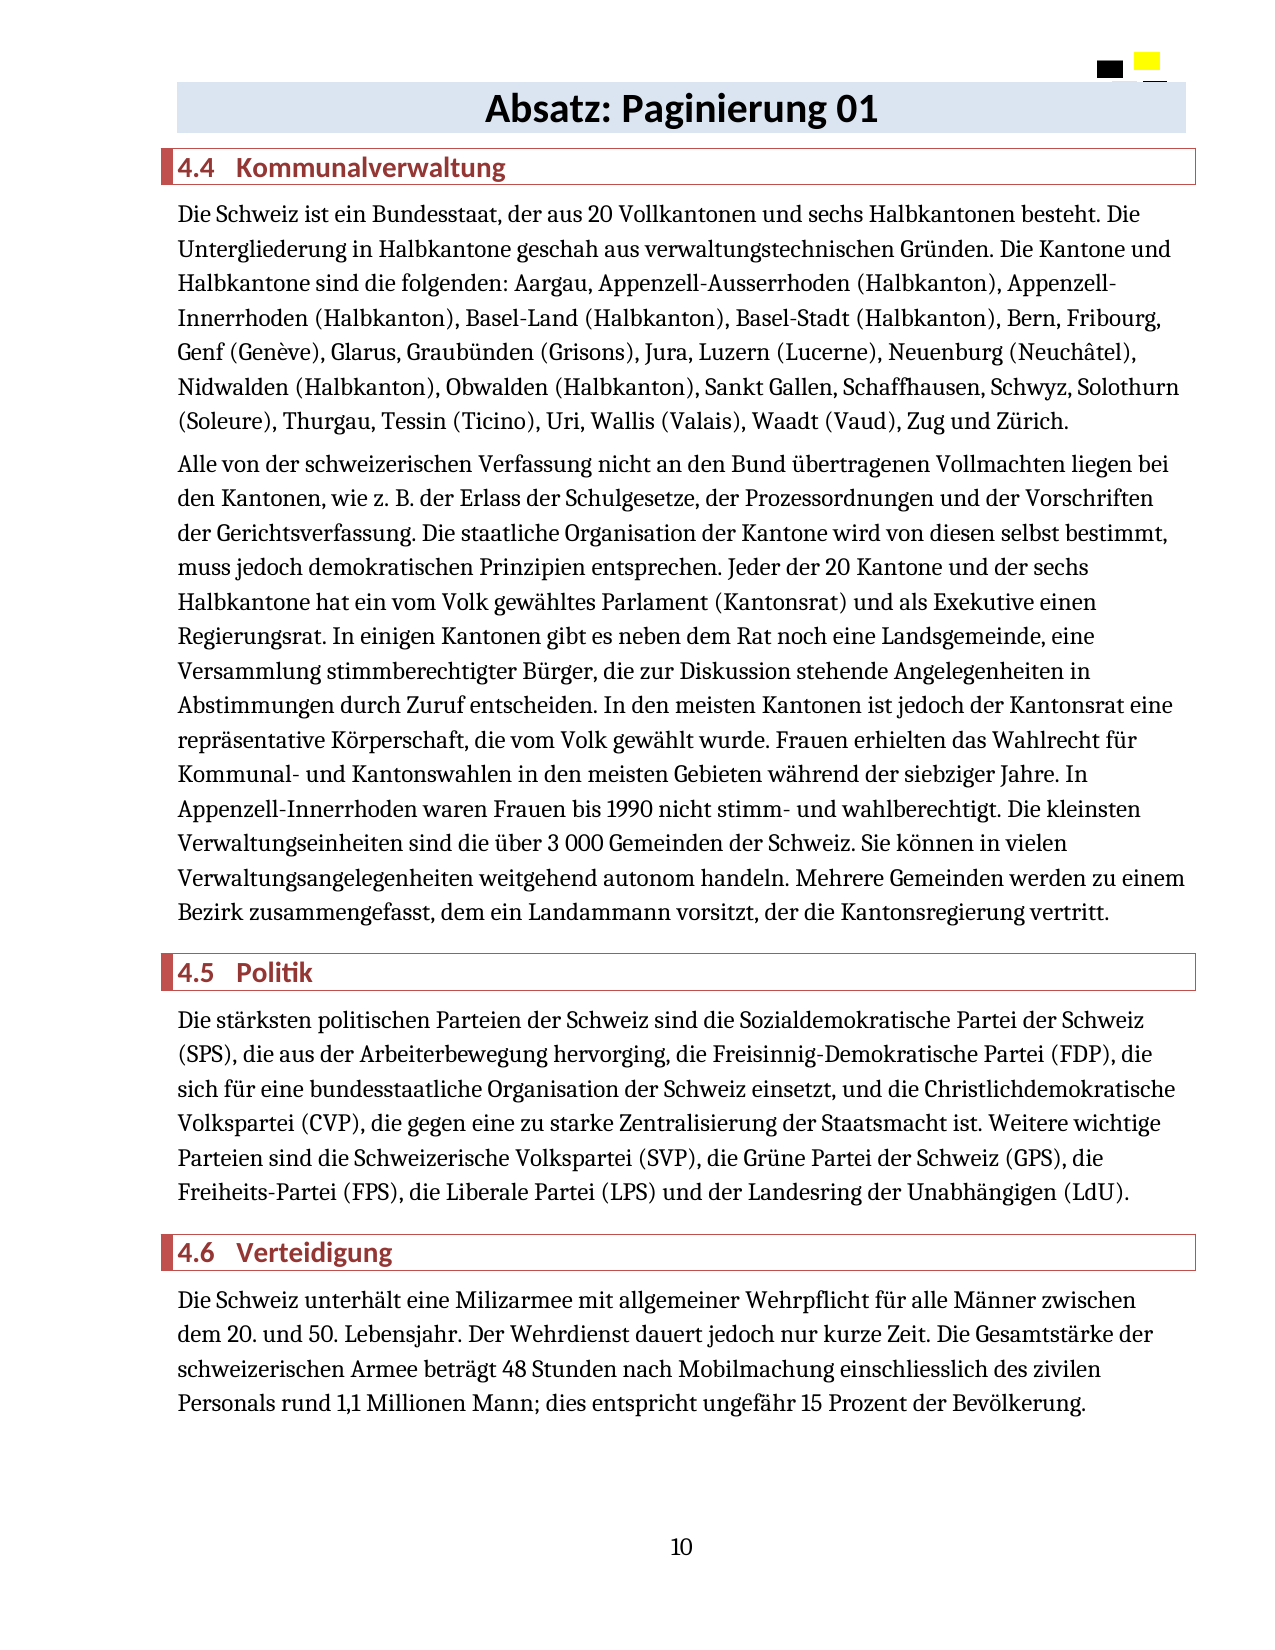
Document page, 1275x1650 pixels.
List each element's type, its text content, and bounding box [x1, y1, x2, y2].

subtitle Politik [173, 954, 1195, 990]
picture [1096, 51, 1181, 82]
subtitle Verteidigung [173, 1235, 1195, 1270]
text Alle von der schweizerischen Verfassung nicht an den Bund übertragenen Vollmachten liegen bei den Kantonen, wie z. B. der Erlass der Schulgesetze, der Prozessordnungen und der Vorschriften der Gerichtsverfassung. Die staatliche Organisation der Kantone wird von diesen selbst bestimmt, muss jedoch demokratischen Prinzipien entsprechen. Jeder der 20 Kantone und der sechs Halbkantone hat ein vom Volk gewähltes Parlament (Kantonsrat) und als Exekutive einen Regierungsrat. In einigen Kantonen gibt es neben dem Rat noch eine Landsgemeinde, eine Versammlung stimmberechtigter Bürger, die zur Diskussion stehende Angelegenheiten in Abstimmungen durch Zuruf entscheiden. In den meisten Kantonen ist jedoch der Kantonsrat eine repräsentative Körperschaft, die vom Volk gewählt wurde. Frauen erhielten das Wahlrecht für Kommunal- und Kantonswahlen in den meisten Gebieten während der siebziger Jahre. In Appenzell-Innerrhoden waren Frauen bis 1990 nicht stimm- und wahlberechtigt. Die kleinsten Verwaltungseinheiten sind die über 3 000 Gemeinden der Schweiz. Sie können in vielen Verwaltungsangelegenheiten weitgehend autonom handeln. Mehrere Gemeinden werden zu einem Bezirk zusammengefasst, dem ein Landammann vorsitzt, der die Kantonsregierung vertritt. [177, 450, 1186, 927]
subtitle Kommunalverwaltung [173, 149, 1195, 184]
text Die Schweiz ist ein Bundesstaat, der aus 20 Vollkantonen und sechs Halbkantonen besteht. Die Untergliederung in Halbkantone geschah aus verwaltungstechnischen Gründen. Die Kantone und Halbkantone sind die folgenden: Aargau, Appenzell-Ausserrhoden (Halbkanton), Appenzell-Innerrhoden (Halbkanton), Basel-Land (Halbkanton), Basel-Stadt (Halbkanton), Bern, Fribourg, Genf (Genève), Glarus, Graubünden (Grisons), Jura, Luzern (Lucerne), Neuenburg (Neuchâtel), Nidwalden (Halbkanton), Obwalden (Halbkanton), Sankt Gallen, Schaffhausen, Schwyz, Solothurn (Soleure), Thurgau, Tessin (Ticino), Uri, Wallis (Valais), Waadt (Vaud), Zug und Zürich. [177, 200, 1186, 436]
text Die stärksten politischen Parteien der Schweiz sind die Sozialdemokratische Partei der Schweiz (SPS), die aus der Arbeiterbewegung hervorging, die Freisinnig-Demokratische Partei (FDP), die sich für eine bundesstaatliche Organisation der Schweiz einsetzt, und die Christlichdemokratische Volkspartei (CVP), die gegen eine zu starke Zentralisierung der Staatsmacht ist. Weitere wichtige Parteien sind die Schweizerische Volkspartei (SVP), die Grüne Partei der Schweiz (GPS), die Freiheits-Partei (FPS), die Liberale Partei (LPS) und der Landesring der Unabhängigen (LdU). [177, 1006, 1186, 1207]
text Die Schweiz unterhält eine Milizarmee mit allgemeiner Wehrpflicht für alle Männer zwischen dem 20. und 50. Lebensjahr. Der Wehrdienst dauert jedoch nur kurze Zeit. Die Gesamtstärke der schweizerischen Armee beträgt 48 Stunden nach Mobilmachung einschliesslich des zivilen Personals rund 1,1 Millionen Mann; dies entspricht ungefähr 15 Prozent der Bevölkerung. [177, 1286, 1186, 1418]
